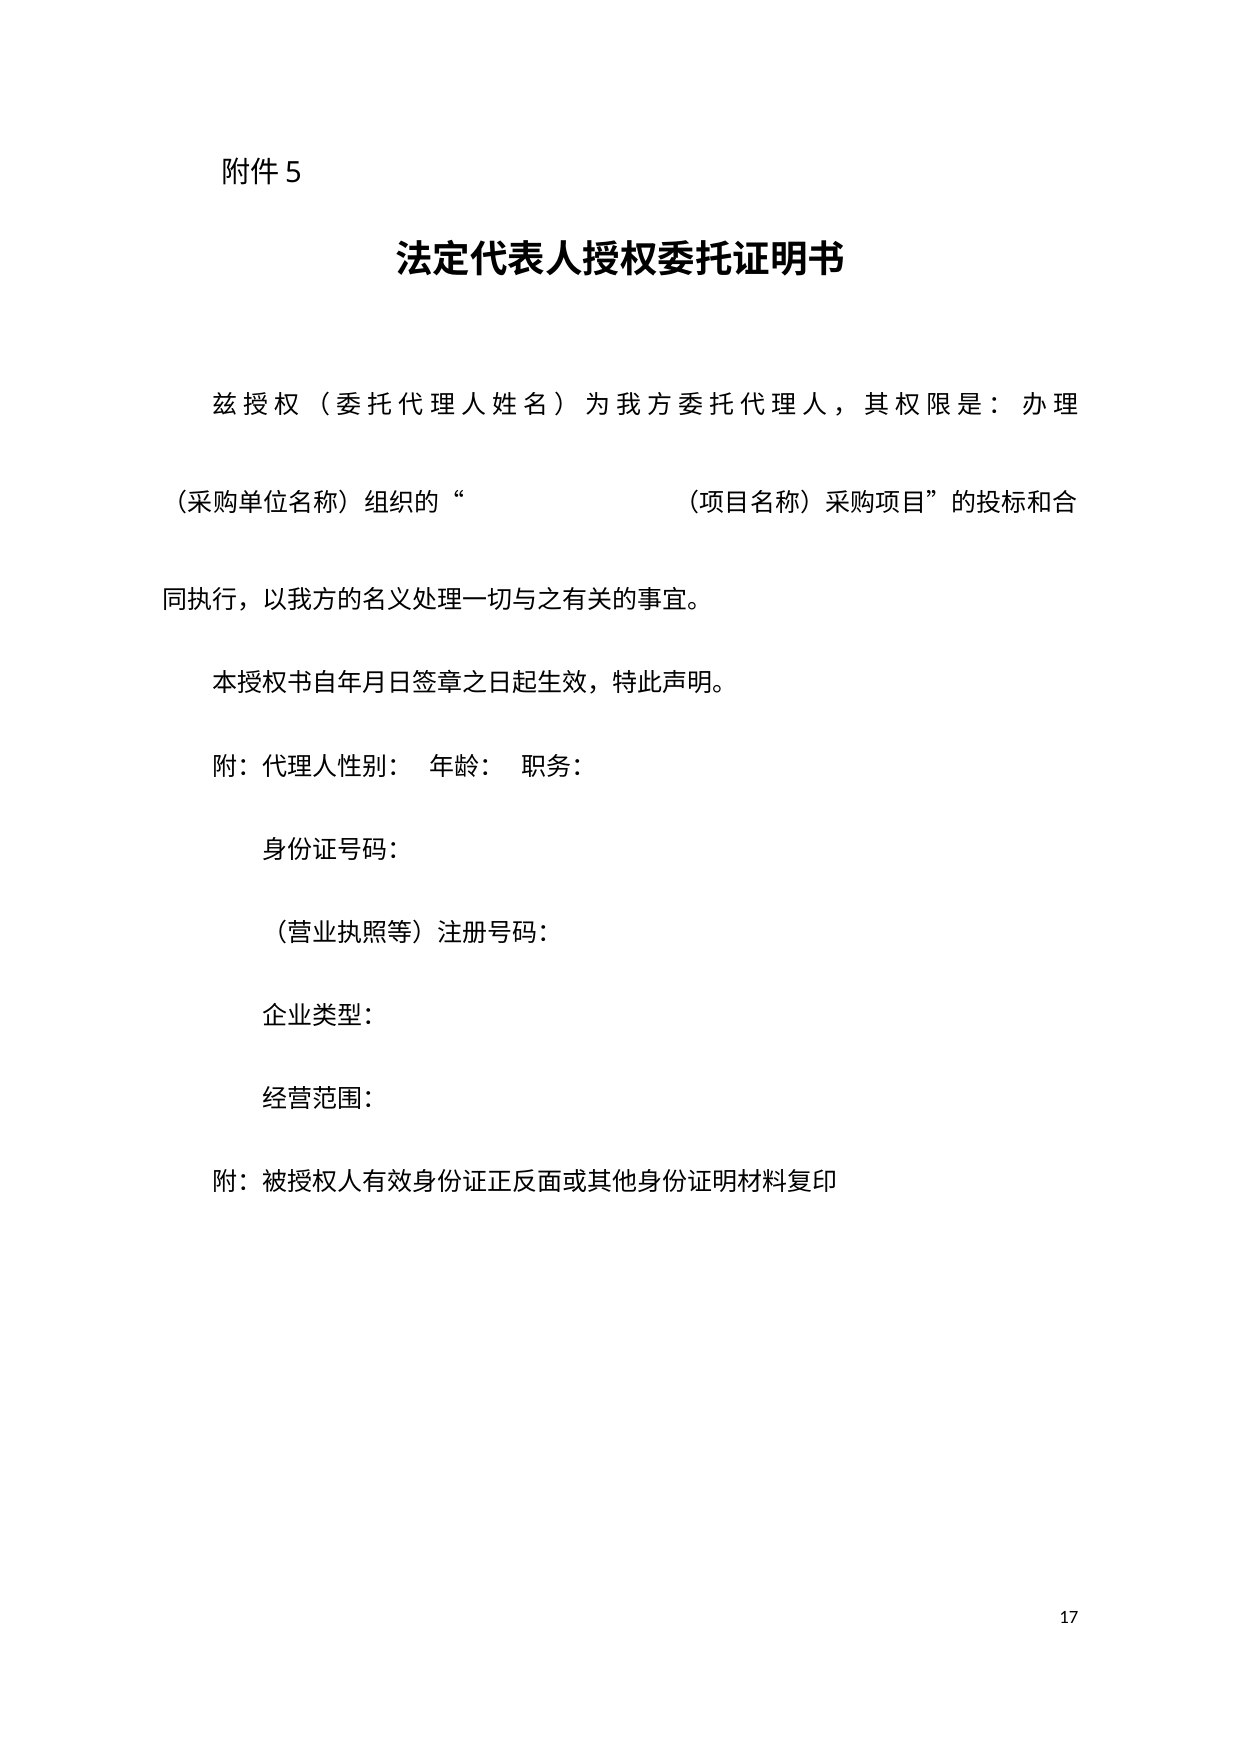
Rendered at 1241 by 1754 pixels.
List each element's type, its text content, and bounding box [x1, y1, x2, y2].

text 兹授权（委托代理人姓名）为我方委托代理人，其权限是：办理 （采购单位名称）组织的“ （项目名称）采购项目”的投标和合同执行，以我方的名义处理一切与之有关的事宜。 [162, 370, 1078, 630]
text 经营范围： [162, 1064, 1078, 1129]
text 企业类型： [162, 981, 1078, 1046]
text 身份证号码： [162, 815, 1078, 880]
text 法定代表人授权委托证明书 [162, 223, 1078, 288]
text 本授权书自年月日签章之日起生效，特此声明。 [162, 648, 1078, 713]
text 附件5 [162, 137, 1078, 202]
text 附：被授权人有效身份证正反面或其他身份证明材料复印 [162, 1147, 1078, 1212]
text （营业执照等）注册号码： [162, 898, 1078, 963]
text 附：代理人性别： 年龄： 职务： [162, 732, 1078, 797]
